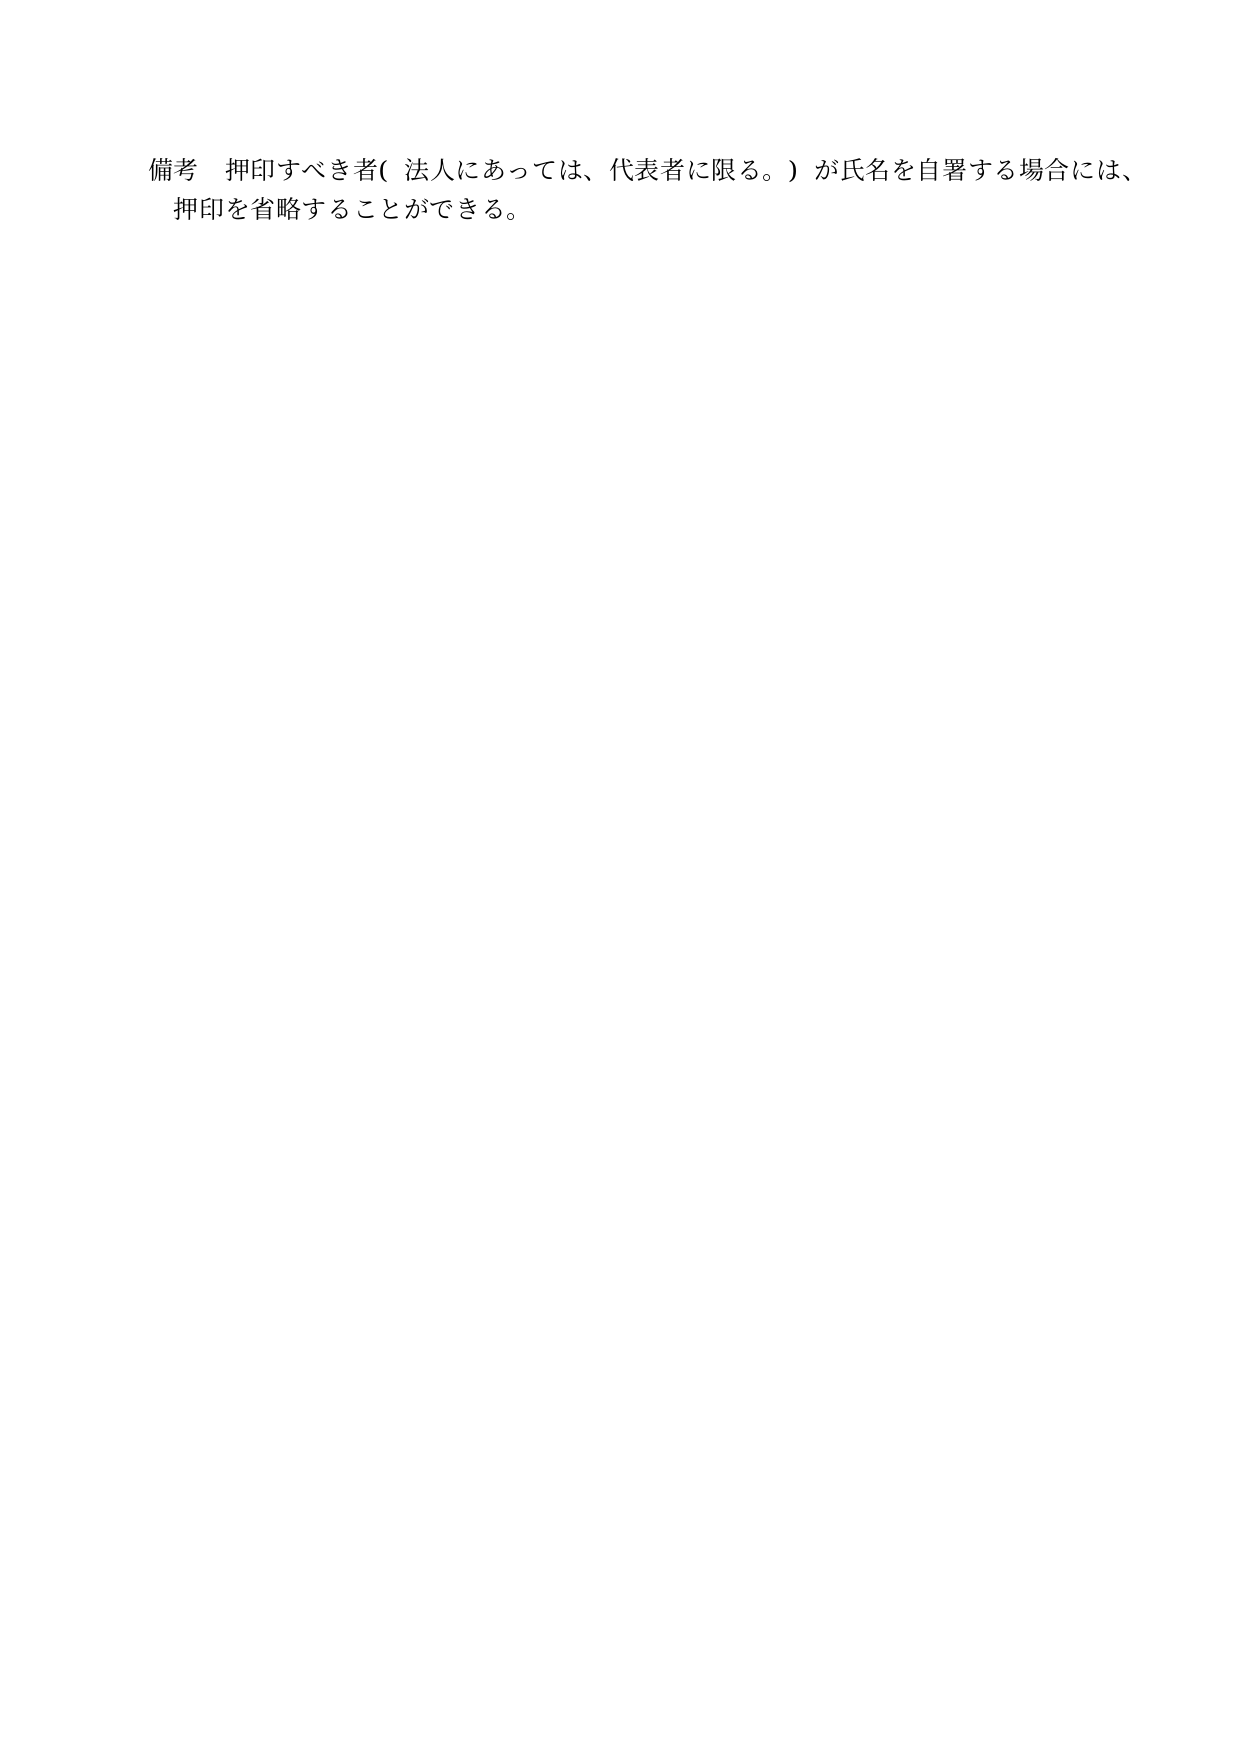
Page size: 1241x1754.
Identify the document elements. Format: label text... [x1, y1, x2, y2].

text 押印を省略することができる。 [148, 189, 1122, 228]
text 備考 押印すべき者(法人にあっては、代表者に限る。)が氏名を自署する場合には、 [148, 149, 1122, 189]
